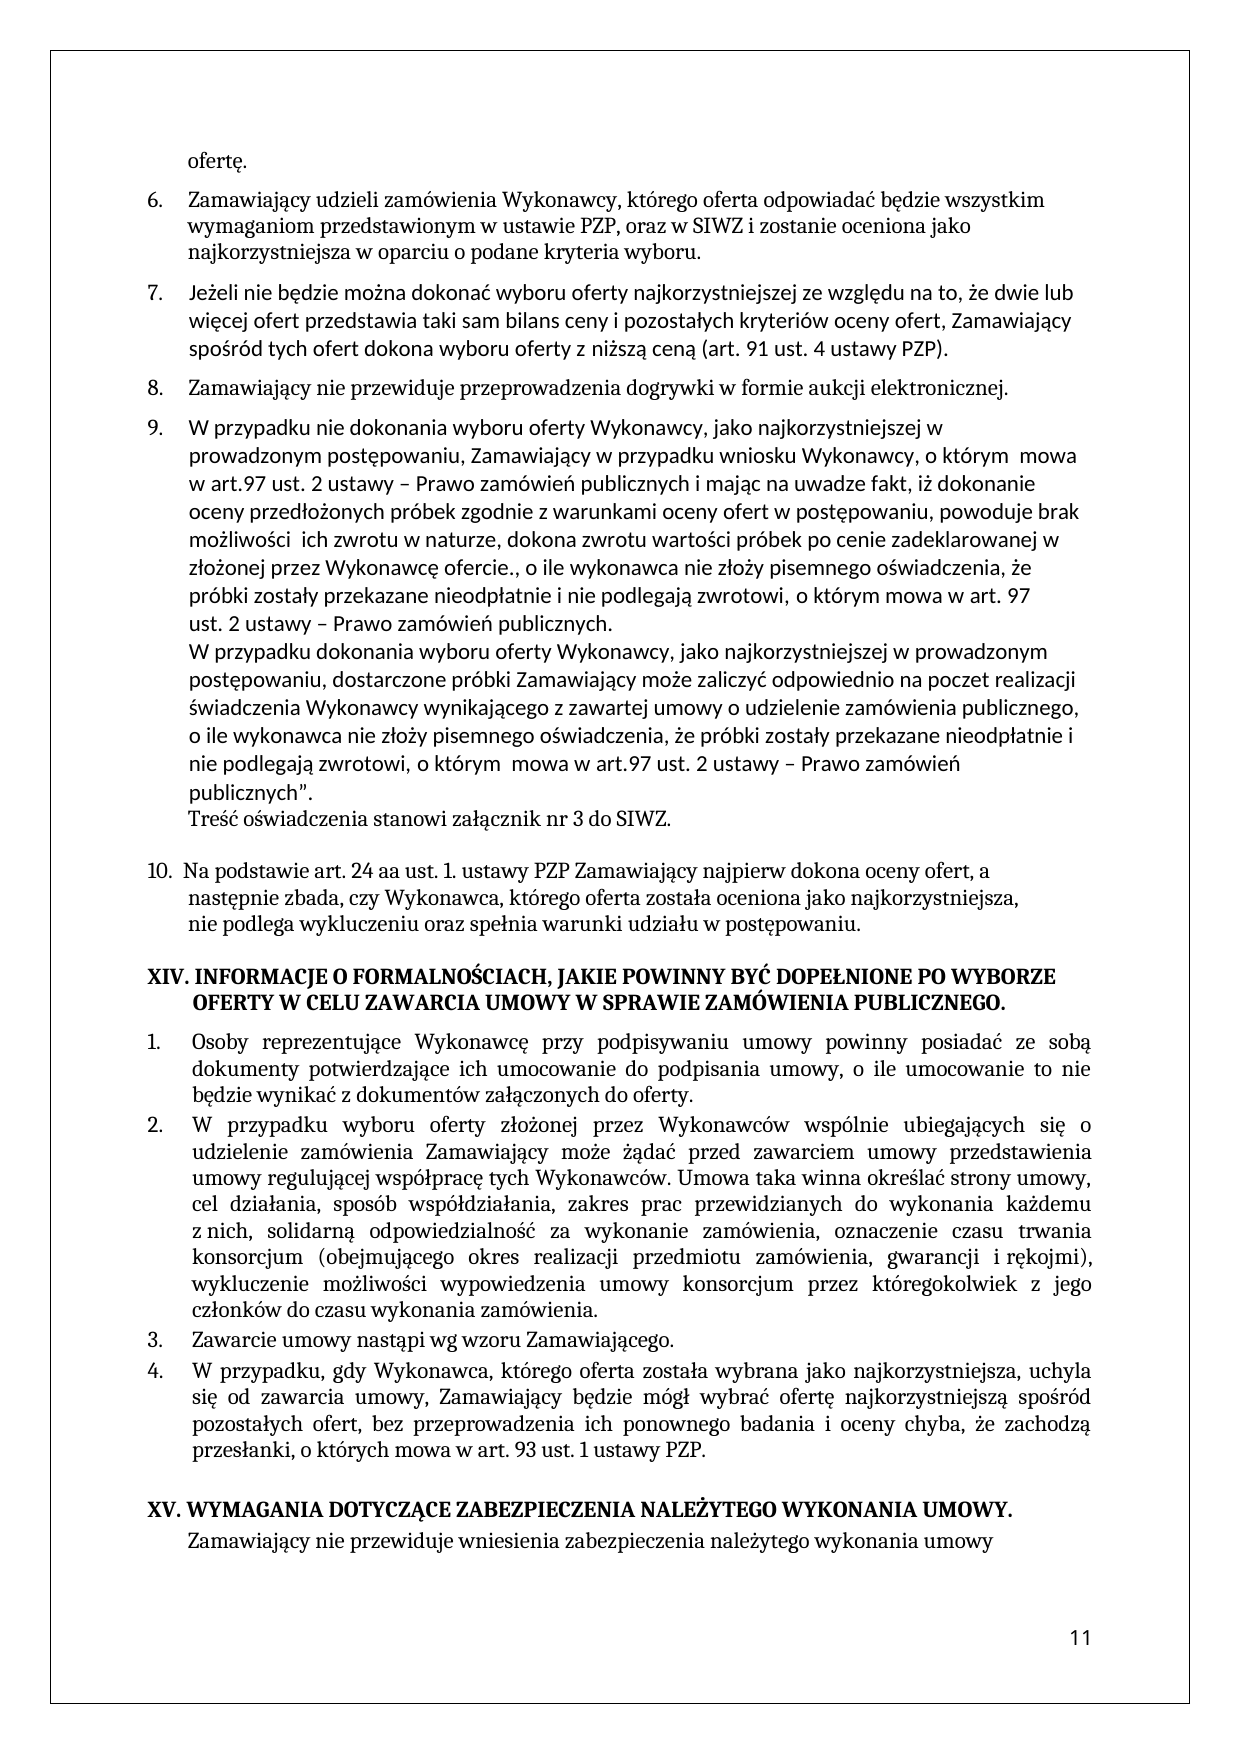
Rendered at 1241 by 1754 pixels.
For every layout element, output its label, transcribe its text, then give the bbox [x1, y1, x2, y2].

text nie podlega wykluczeniu oraz spełnia warunki udziału w postępowaniu. [133, 911, 1093, 937]
text nie podlegają zwrotowi, o którym mowa w art.97 ust. 2 ustawy – Prawo zamówień [147, 749, 1093, 778]
list Osoby reprezentujące Wykonawcę przy podpisywaniu umowy powinny posiadać ze sobą dokumenty potwierdzające ich umocowanie do podpisania umowy, o ile umocowanie to nie będzie wynikać z dokumentów załączonych do oferty. [147, 1029, 1093, 1108]
list W przypadku wyboru oferty złożonej przez Wykonawców wspólnie ubiegających się o udzielenie zamówienia Zamawiający może żądać przed zawarciem umowy przedstawienia umowy regulującej współpracę tych Wykonawców. Umowa taka winna określać strony umowy, cel działania, sposób współdziałania, zakres prac przewidzianych do wykonania każdemu z nich, solidarną odpowiedzialność za wykonanie zamówienia, oznaczenie czasu trwania konsorcjum (obejmującego okres realizacji przedmiotu zamówienia, gwarancji i rękojmi), wykluczenie możliwości wypowiedzenia umowy konsorcjum przez któregokolwiek z jego członków do czasu wykonania zamówienia. [147, 1112, 1093, 1323]
text XIV. INFORMACJE O FORMALNOŚCIACH, JAKIE POWINNY BYĆ DOPEŁNIONE PO WYBORZE [147, 964, 1093, 990]
text ust. 2 ustawy – Prawo zamówień publicznych. [147, 609, 1093, 637]
list Zawarcie umowy nastąpi wg wzoru Zamawiającego. [147, 1327, 1093, 1353]
text wymaganiom przedstawionym w ustawie PZP, oraz w SIWZ i zostanie oceniona jako [147, 213, 1093, 239]
text XV. WYMAGANIA DOTYCZĄCE ZABEZPIECZENIA NALEŻYTEGO WYKONANIA UMOWY. [147, 1497, 1093, 1523]
text Zamawiający nie przewiduje wniesienia zabezpieczenia należytego wykonania umowy [147, 1527, 1093, 1554]
text o ile wykonawca nie złoży pisemnego oświadczenia, że próbki zostały przekazane nieodpłatnie i [147, 722, 1093, 749]
text możliwości ich zwrotu w naturze, dokona zwrotu wartości próbek po cenie zadeklarowanej w [147, 525, 1093, 553]
text 8. Zamawiający nie przewiduje przeprowadzenia dogrywki w formie aukcji elektronicznej. [147, 374, 1093, 401]
text złożonej przez Wykonawcę ofercie., o ile wykonawca nie złoży pisemnego oświadczenia, że [147, 553, 1093, 581]
text oceny przedłożonych próbek zgodnie z warunkami oceny ofert w postępowaniu, powoduje brak [147, 497, 1093, 525]
text w art.97 ust. 2 ustawy – Prawo zamówień publicznych i mając na uwadze fakt, iż dokonanie [147, 469, 1093, 497]
text 7. Jeżeli nie będzie można dokonać wyboru oferty najkorzystniejszej ze względu na to, że dwie lub [147, 278, 1093, 306]
text Treść oświadczenia stanowi załącznik nr 3 do SIWZ. [147, 806, 1093, 832]
text więcej ofert przedstawia taki sam bilans ceny i pozostałych kryteriów oceny ofert, Zamawiający [147, 306, 1093, 334]
text świadczenia Wykonawcy wynikającego z zawartej umowy o udzielenie zamówienia publicznego, [147, 693, 1093, 722]
text najkorzystniejsza w oparciu o podane kryteria wyboru. [147, 239, 1093, 265]
text 9. W przypadku nie dokonania wyboru oferty Wykonawcy, jako najkorzystniejszej w [147, 413, 1093, 441]
text 6. Zamawiający udzieli zamówienia Wykonawcy, którego oferta odpowiadać będzie wszystkim [147, 186, 1093, 213]
text spośród tych ofert dokona wyboru oferty z niższą ceną (art. 91 ust. 4 ustawy PZP). [147, 334, 1093, 362]
text publicznych”. [147, 778, 1093, 806]
text próbki zostały przekazane nieodpłatnie i nie podlegają zwrotowi, o którym mowa w art. 97 [147, 581, 1093, 609]
text W przypadku dokonania wyboru oferty Wykonawcy, jako najkorzystniejszej w prowadzonym [147, 637, 1093, 666]
text OFERTY W CELU ZAWARCIA UMOWY W SPRAWIE ZAMÓWIENIA PUBLICZNEGO. [147, 990, 1093, 1016]
text następnie zbada, czy Wykonawca, którego oferta została oceniona jako najkorzystniejsza, [133, 885, 1093, 911]
text ofertę. [147, 147, 1093, 174]
text postępowaniu, dostarczone próbki Zamawiający może zaliczyć odpowiednio na poczet realizacji [147, 666, 1093, 693]
text 10. Na podstawie art. 24 aa ust. 1. ustawy PZP Zamawiający najpierw dokona oceny ofert, a [133, 858, 1093, 885]
list W przypadku, gdy Wykonawca, którego oferta została wybrana jako najkorzystniejsza, uchyla się od zawarcia umowy, Zamawiający będzie mógł wybrać ofertę najkorzystniejszą spośród pozostałych ofert, bez przeprowadzenia ich ponownego badania i oceny chyba, że zachodzą przesłanki, o których mowa w art. 93 ust. 1 ustawy PZP. [147, 1358, 1093, 1463]
text prowadzonym postępowaniu, Zamawiający w przypadku wniosku Wykonawcy, o którym mowa [147, 441, 1093, 469]
